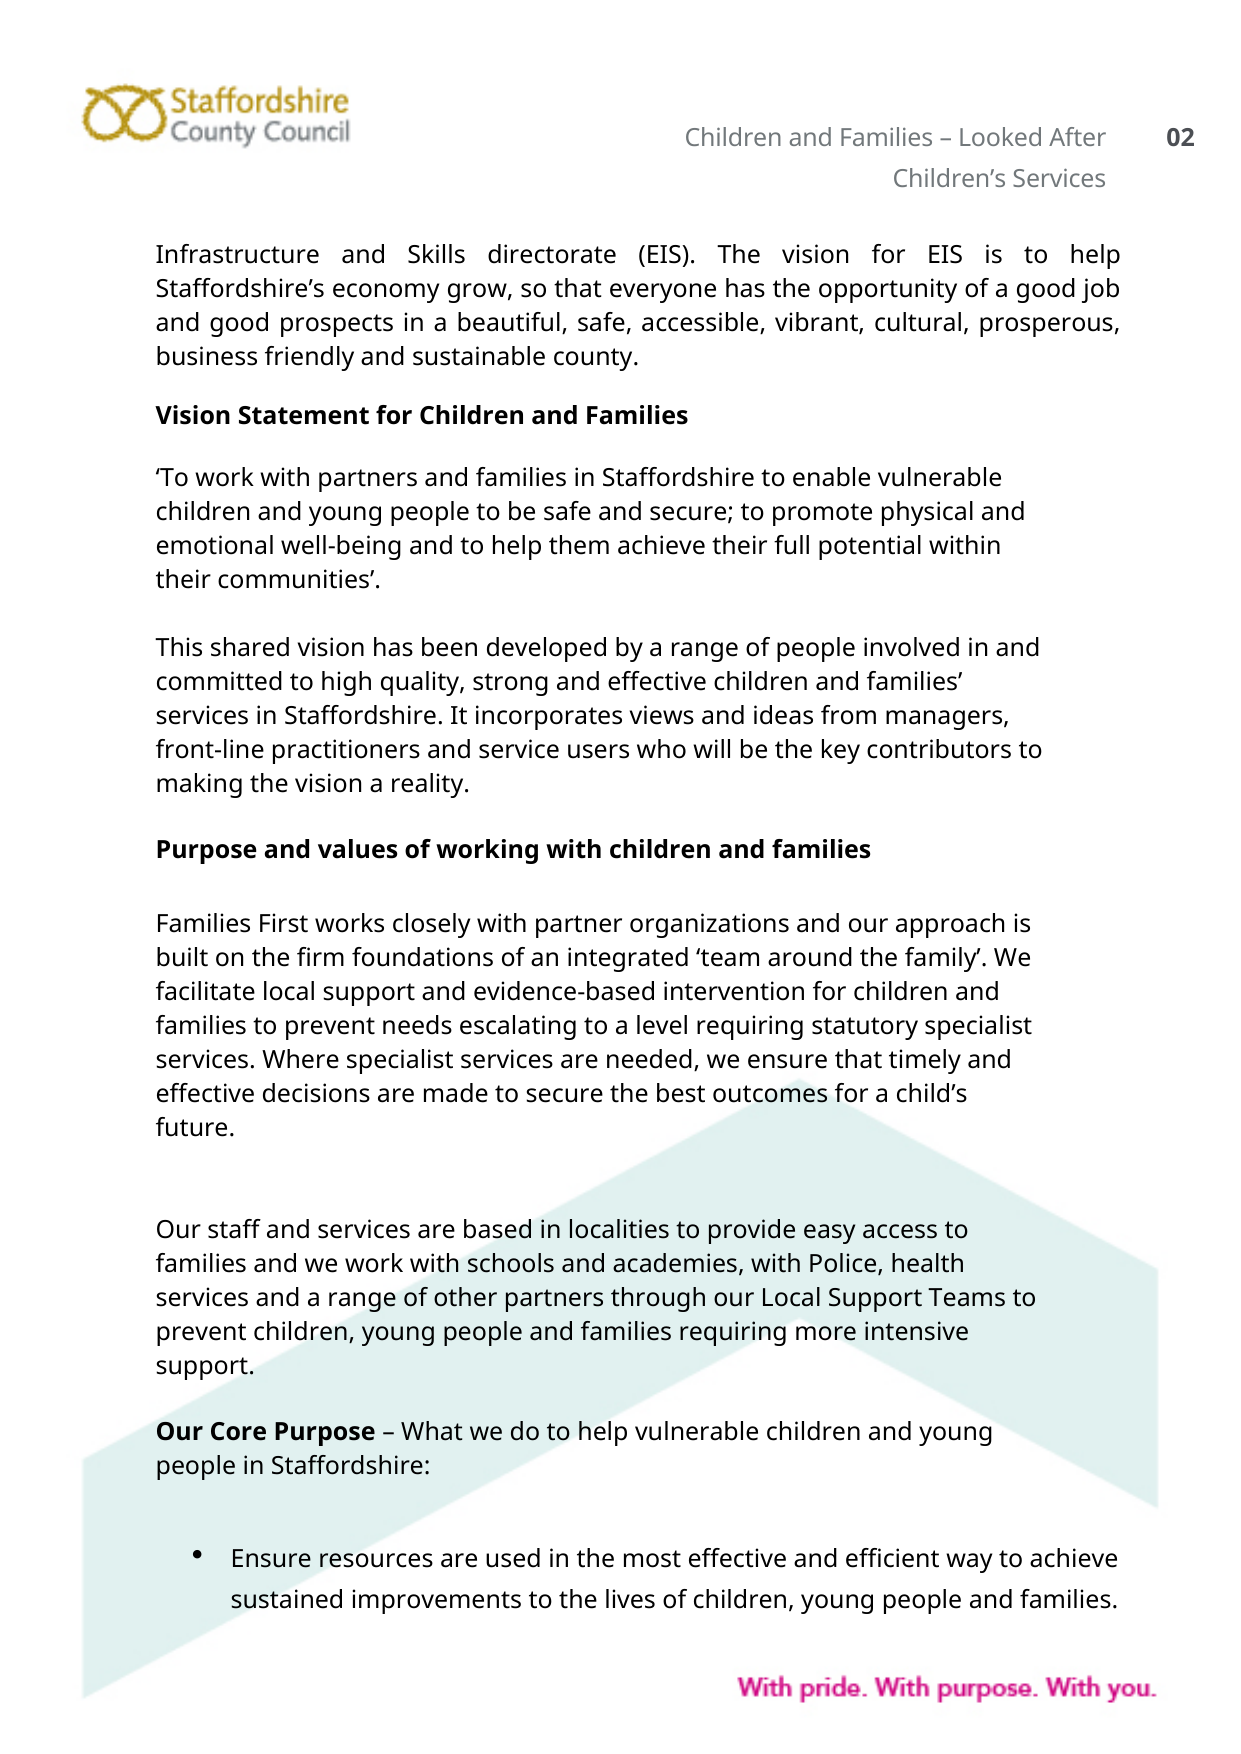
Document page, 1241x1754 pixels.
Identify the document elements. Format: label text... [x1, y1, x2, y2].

text families to prevent needs escalating to a level requiring statutory specialist [155, 1007, 1122, 1041]
text Families First works closely with partner organizations and our approach is [155, 905, 1122, 939]
text support. [155, 1348, 1122, 1382]
text facilitate local support and evidence-based intervention for children and [155, 973, 1122, 1007]
text services and a range of other partners through our Local Support Teams to [155, 1280, 1122, 1314]
text services in Staffordshire. It incorporates views and ideas from managers, [155, 698, 1122, 732]
picture [1, 3, 1240, 1754]
text emotional well-being and to help them achieve their full potential within [155, 528, 1122, 562]
text prevent children, young people and families requiring more intensive [155, 1314, 1122, 1348]
text effective decisions are made to secure the best outcomes for a child’s [155, 1076, 1122, 1109]
text Our staff and services are based in localities to provide easy access to [155, 1212, 1122, 1246]
text Vision Statement for Children and Families [155, 397, 1122, 432]
text front-line practitioners and service users who will be the key contributors to [155, 732, 1122, 766]
text Purpose and values of working with children and families [155, 831, 1122, 866]
text ‘To work with partners and families in Staffordshire to enable vulnerable [155, 459, 1122, 494]
text families and we work with schools and academies, with Police, health [155, 1246, 1122, 1280]
text This shared vision has been developed by a range of people involved in and [155, 630, 1122, 664]
text future. [155, 1109, 1122, 1144]
text Our Core Purpose – What we do to help vulnerable children and young [155, 1413, 1122, 1447]
text services. Where specialist services are needed, we ensure that timely and [155, 1041, 1122, 1076]
list Ensure resources are used in the most effective and efficient way to achieve sustained improvements to the lives of children, young people and families. [193, 1541, 1122, 1615]
text making the vision a reality. [155, 766, 1122, 800]
text people in Staffordshire: [155, 1447, 1122, 1481]
text committed to high quality, strong and effective children and families’ [155, 664, 1122, 698]
text their communities’. [155, 562, 1122, 596]
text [155, 236, 1122, 372]
text children and young people to be safe and secure; to promote physical and [155, 494, 1122, 528]
text built on the firm foundations of an integrated ‘team around the family’. We [155, 939, 1122, 973]
